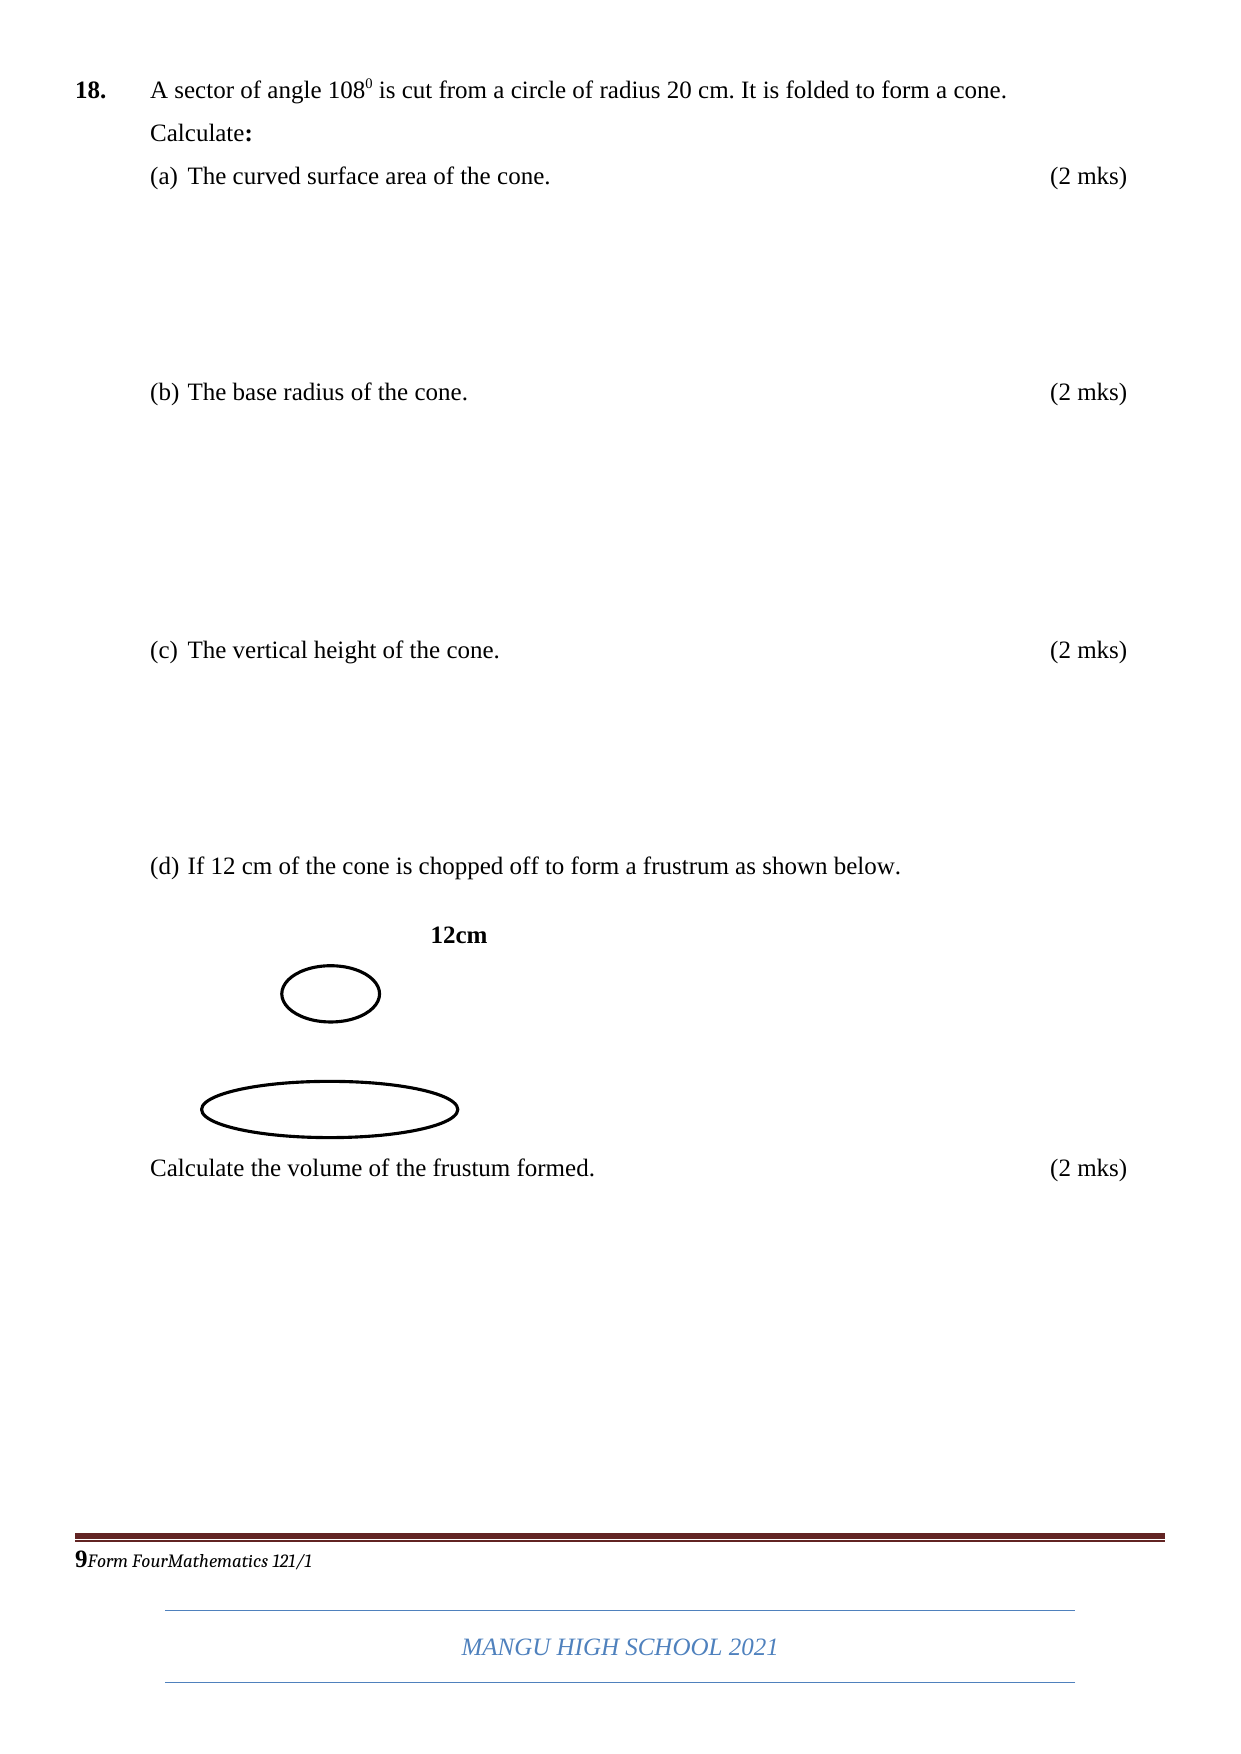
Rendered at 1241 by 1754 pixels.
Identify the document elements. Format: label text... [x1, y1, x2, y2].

text Calculate the volume of the frustum formed. (2 mks) [75, 1153, 1165, 1182]
list The vertical height of the cone. (2 mks) [150, 636, 1165, 664]
list If 12 cm of the cone is chopped off to form a frustrum as shown below. [150, 851, 1165, 880]
list The base radius of the cone. (2 mks) [150, 377, 1165, 406]
list The curved surface area of the cone. (2 mks) [150, 161, 1165, 190]
text 18. A sector of angle 1080 is cut from a circle of radius 20 cm. It is folded to form a cone. [75, 75, 1165, 104]
text Calculate: [75, 118, 1165, 147]
